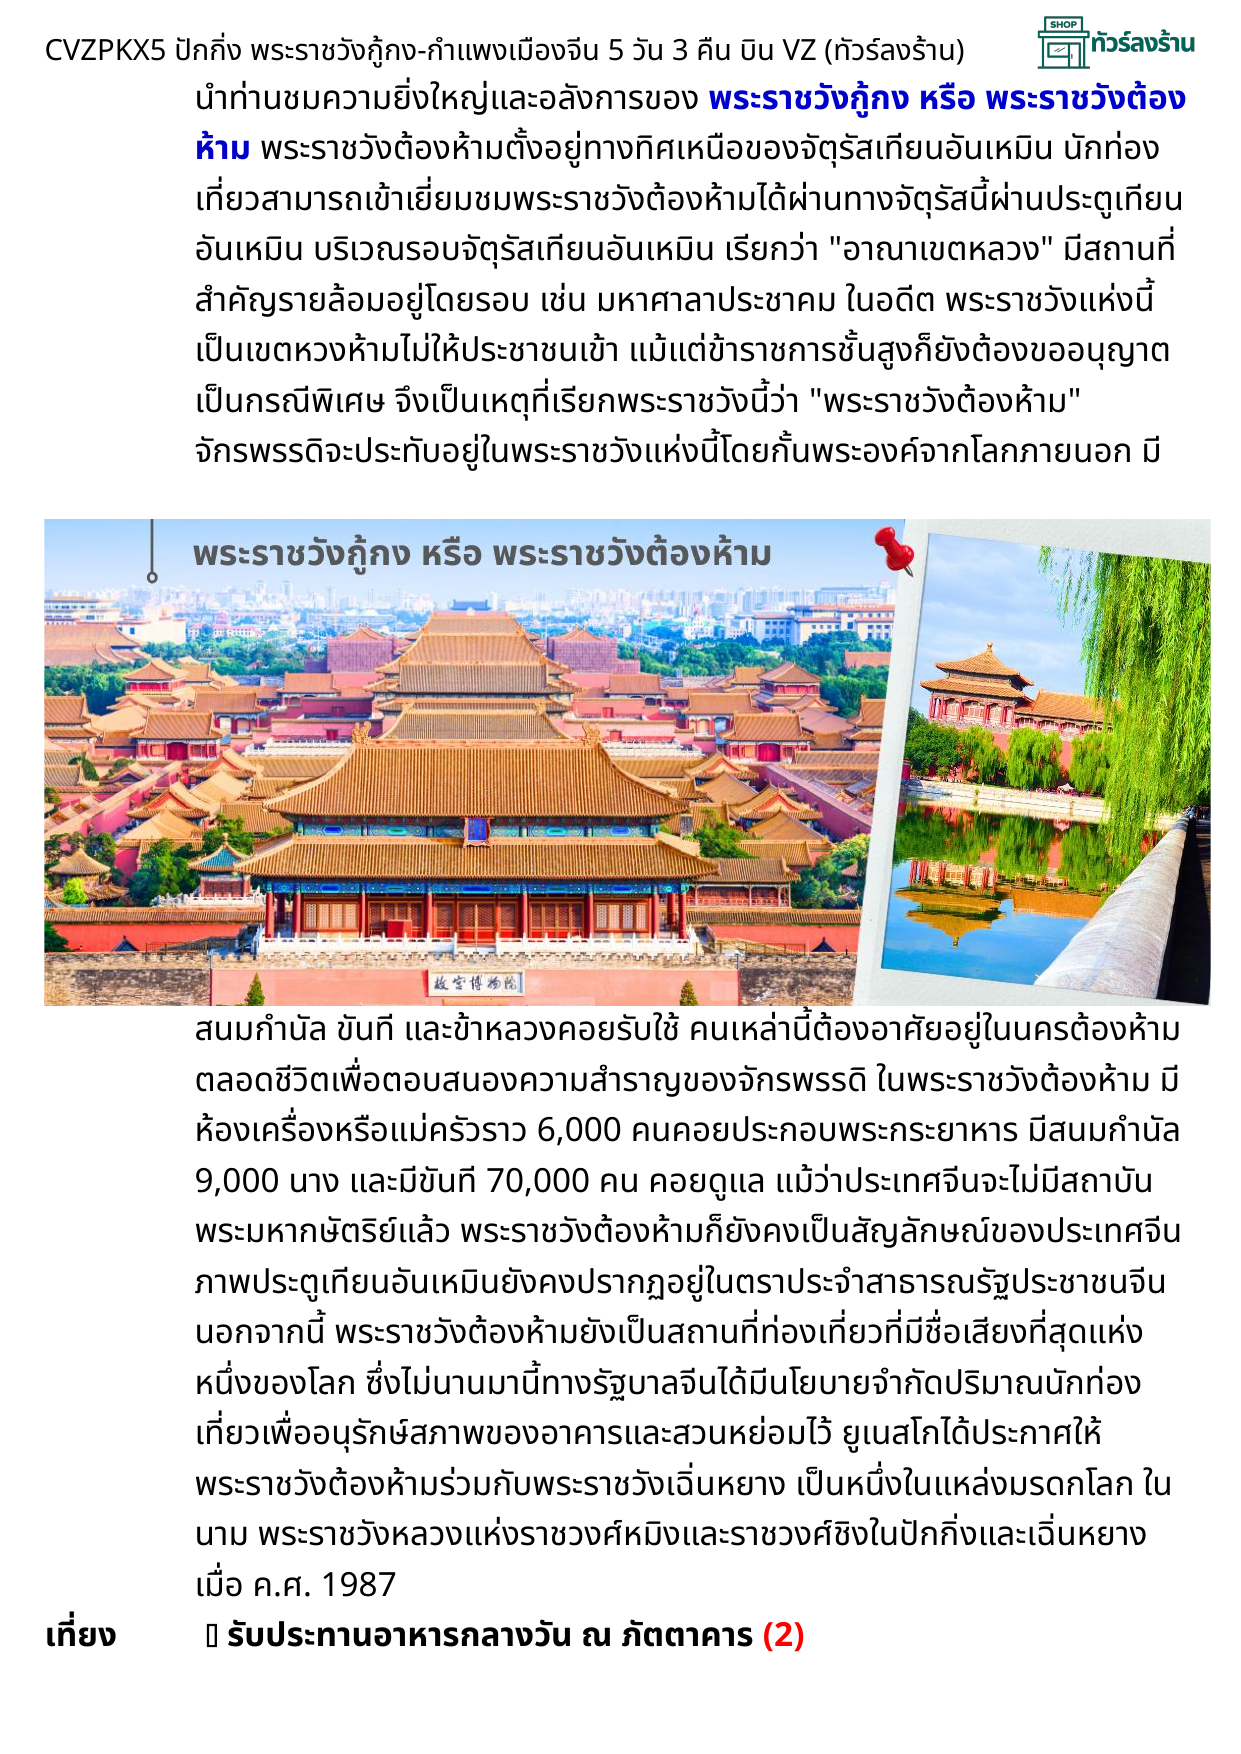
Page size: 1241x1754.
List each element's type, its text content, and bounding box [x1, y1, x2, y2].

text นำท่านชมความยิ่งใหญ่และอลังการของ พระราชวังกู้กง หรือ พระราชวังต้องห้าม พระราชวังต้องห้ามตั้งอยู่ทางทิศเหนือของจัตุรัสเทียนอันเหมิน นักท่องเที่ยวสามารถเข้าเยี่ยมชมพระราชวังต้องห้ามได้ผ่านทางจัตุรัสนี้ผ่านประตูเทียนอันเหมิน บริเวณรอบจัตุรัสเทียนอันเหมิน เรียกว่า "อาณาเขตหลวง" มีสถานที่สำคัญรายล้อมอยู่โดยรอบ เช่น มหาศาลาประชาคม ในอดีต พระราชวังแห่งนี้เป็นเขตหวงห้ามไม่ให้ประชาชนเข้า แม้แต่ข้าราชการชั้นสูงก็ยังต้องขออนุญาตเป็นกรณีพิเศษ จึงเป็นเหตุที่เรียกพระราชวังนี้ว่า "พระราชวังต้องห้าม" จักรพรรดิจะประทับอยู่ในพระราชวังแห่งนี้โดยกั้นพระองค์จากโลกภายนอก มีสนมกำนัล ขันที และข้าหลวงคอยรับใช้ คนเหล่านี้ต้องอาศัยอยู่ในนครต้องห้ามตลอดชีวิตเพื่อตอบสนองความสำราญของจักรพรรดิ ในพระราชวังต้องห้าม มีห้องเครื่องหรือแม่ครัวราว 6,000 คนคอยประกอบพระกระยาหาร มีสนมกำนัล 9,000 นาง และมีขันที 70,000 คน คอยดูแล แม้ว่าประเทศจีนจะไม่มีสถาบันพระมหากษัตริย์แล้ว พระราชวังต้องห้ามก็ยังคงเป็นสัญลักษณ์ของประเทศจีน ภาพประตูเทียนอันเหมินยังคงปรากฏอยู่ในตราประจำสาธารณรัฐประชาชนจีน นอกจากนี้ พระราชวังต้องห้ามยังเป็นสถานที่ท่องเที่ยวที่มีชื่อเสียงที่สุดแห่งหนึ่งของโลก ซึ่งไม่นานมานี้ทางรัฐบาลจีนได้มีนโยบายจำกัดปริมาณนักท่องเที่ยวเพื่ออนุรักษ์สภาพของอาคารและสวนหย่อมไว้ ยูเนสโกได้ประกาศให้พระราชวังต้องห้ามร่วมกับพระราชวังเฉิ่นหยาง เป็นหนึ่งในแหล่งมรดกโลก ในนาม พระราชวังหลวงแห่งราชวงศ์หมิงและราชวงศ์ชิงในปักกิ่งและเฉิ่นหยาง เมื่อ ค.ศ. 1987 [194, 1006, 1196, 1611]
text นำท่านชมความยิ่งใหญ่และอลังการของ พระราชวังกู้กง หรือ พระราชวังต้องห้าม พระราชวังต้องห้ามตั้งอยู่ทางทิศเหนือของจัตุรัสเทียนอันเหมิน นักท่องเที่ยวสามารถเข้าเยี่ยมชมพระราชวังต้องห้ามได้ผ่านทางจัตุรัสนี้ผ่านประตูเทียนอันเหมิน บริเวณรอบจัตุรัสเทียนอันเหมิน เรียกว่า "อาณาเขตหลวง" มีสถานที่สำคัญรายล้อมอยู่โดยรอบ เช่น มหาศาลาประชาคม ในอดีต พระราชวังแห่งนี้เป็นเขตหวงห้ามไม่ให้ประชาชนเข้า แม้แต่ข้าราชการชั้นสูงก็ยังต้องขออนุญาตเป็นกรณีพิเศษ จึงเป็นเหตุที่เรียกพระราชวังนี้ว่า "พระราชวังต้องห้าม" จักรพรรดิจะประทับอยู่ในพระราชวังแห่งนี้โดยกั้นพระองค์จากโลกภายนอก มีสนมกำนัล ขันที และข้าหลวงคอยรับใช้ คนเหล่านี้ต้องอาศัยอยู่ในนครต้องห้ามตลอดชีวิตเพื่อตอบสนองความสำราญของจักรพรรดิ ในพระราชวังต้องห้าม มีห้องเครื่องหรือแม่ครัวราว 6,000 คนคอยประกอบพระกระยาหาร มีสนมกำนัล 9,000 นาง และมีขันที 70,000 คน คอยดูแล แม้ว่าประเทศจีนจะไม่มีสถาบันพระมหากษัตริย์แล้ว พระราชวังต้องห้ามก็ยังคงเป็นสัญลักษณ์ของประเทศจีน ภาพประตูเทียนอันเหมินยังคงปรากฏอยู่ในตราประจำสาธารณรัฐประชาชนจีน นอกจากนี้ พระราชวังต้องห้ามยังเป็นสถานที่ท่องเที่ยวที่มีชื่อเสียงที่สุดแห่งหนึ่งของโลก ซึ่งไม่นานมานี้ทางรัฐบาลจีนได้มีนโยบายจำกัดปริมาณนักท่องเที่ยวเพื่ออนุรักษ์สภาพของอาคารและสวนหย่อมไว้ ยูเนสโกได้ประกาศให้พระราชวังต้องห้ามร่วมกับพระราชวังเฉิ่นหยาง เป็นหนึ่งในแหล่งมรดกโลก ในนาม พระราชวังหลวงแห่งราชวงศ์หมิงและราชวงศ์ชิงในปักกิ่งและเฉิ่นหยาง เมื่อ ค.ศ. 1987 [194, 74, 1196, 519]
picture [44, 519, 1211, 1006]
picture [1037, 13, 1197, 72]
text เที่ยง รับประทานอาหารกลางวัน ณ ภัตตาคาร (2) [44, 1611, 1196, 1662]
